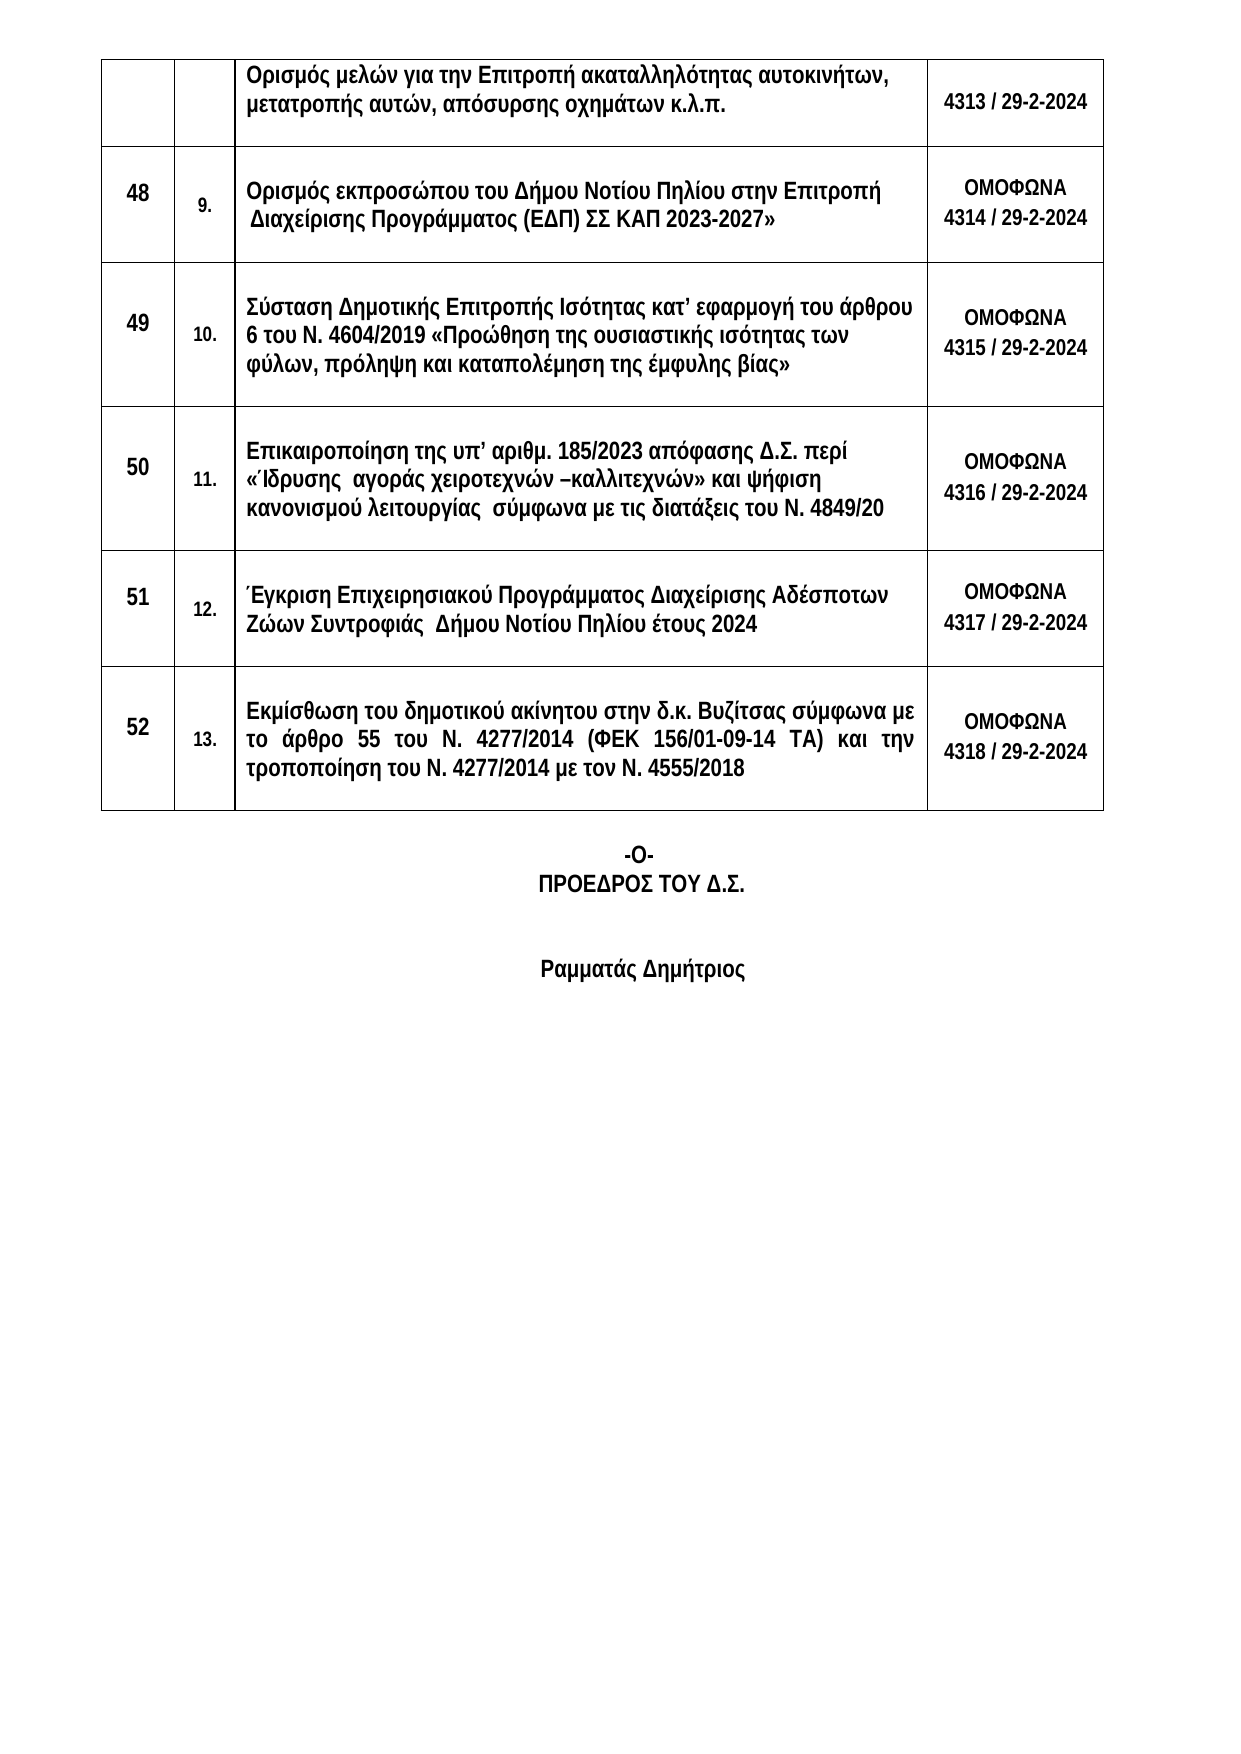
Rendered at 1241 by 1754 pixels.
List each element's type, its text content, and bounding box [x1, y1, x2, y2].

table_cell 13. [175, 667, 234, 810]
table_cell Έγκριση Επιχειρησιακού Προγράμματος Διαχείρισης Αδέσποτων Ζώων Συντροφιάς Δήμου Νοτίου Πηλίου έτους 2024 [236, 551, 927, 666]
table_cell 8. [175, 60, 234, 146]
table_cell Επικαιροποίηση της υπ’ αριθμ. 185/2023 απόφασης Δ.Σ. περί «Ίδρυσης αγοράς χειροτεχνών –καλλιτεχνών» και ψήφιση κανονισμού λειτουργίας σύμφωνα με τις διατάξεις του Ν. 4849/20 [236, 407, 927, 550]
table_cell Ορισμός εκπροσώπου του Δήμου Νοτίου Πηλίου στην Επιτροπή Διαχείρισης Προγράμματος (ΕΔΠ) ΣΣ ΚΑΠ 2023-2027» [236, 147, 927, 262]
table_cell 52 [102, 667, 174, 810]
table_cell ΟΜΟΦΩΝΑ 4318 / 29-2-2024 [928, 667, 1103, 810]
text Ραμματάς Δημήτριος [187, 954, 1053, 983]
table_cell 48 [102, 147, 174, 262]
table_cell 47 [102, 60, 174, 146]
table_cell ΟΜΟΦΩΝΑ 4316 / 29-2-2024 [928, 407, 1103, 550]
table_cell 12. [175, 551, 234, 666]
table_cell Εκμίσθωση του δημοτικού ακίνητου στην δ.κ. Βυζίτσας σύμφωνα με το άρθρο 55 του Ν. 4277/2014 (ΦΕΚ 156/01-09-14 ΤΑ) και την τροποποίηση του Ν. 4277/2014 με τον Ν. 4555/2018 [236, 667, 927, 810]
table_cell 10. [175, 263, 234, 406]
table_cell ΟΜΟΦΩΝΑ 4317 / 29-2-2024 [928, 551, 1103, 666]
table_cell 49 [102, 263, 174, 406]
table_cell ΟΜΟΦΩΝΑ 4315 / 29-2-2024 [928, 263, 1103, 406]
table_cell 51 [102, 551, 174, 666]
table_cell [928, 60, 1103, 146]
table_cell Σύσταση Δημοτικής Επιτροπής Ισότητας κατ’ εφαρμογή του άρθρου 6 του Ν. 4604/2019 «Προώθηση της ουσιαστικής ισότητας των φύλων, πρόληψη και καταπολέμηση της έμφυλης βίας» [236, 263, 927, 406]
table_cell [236, 60, 927, 146]
text -Ο- [225, 840, 1053, 868]
text ΠΡΟΕΔΡΟΣ ΤΟΥ Δ.Σ. [225, 868, 1053, 897]
table_cell ΟΜΟΦΩΝΑ 4314 / 29-2-2024 [928, 147, 1103, 262]
table_cell 11. [175, 407, 234, 550]
table_cell 50 [102, 407, 174, 550]
table_cell 9. [175, 147, 234, 262]
